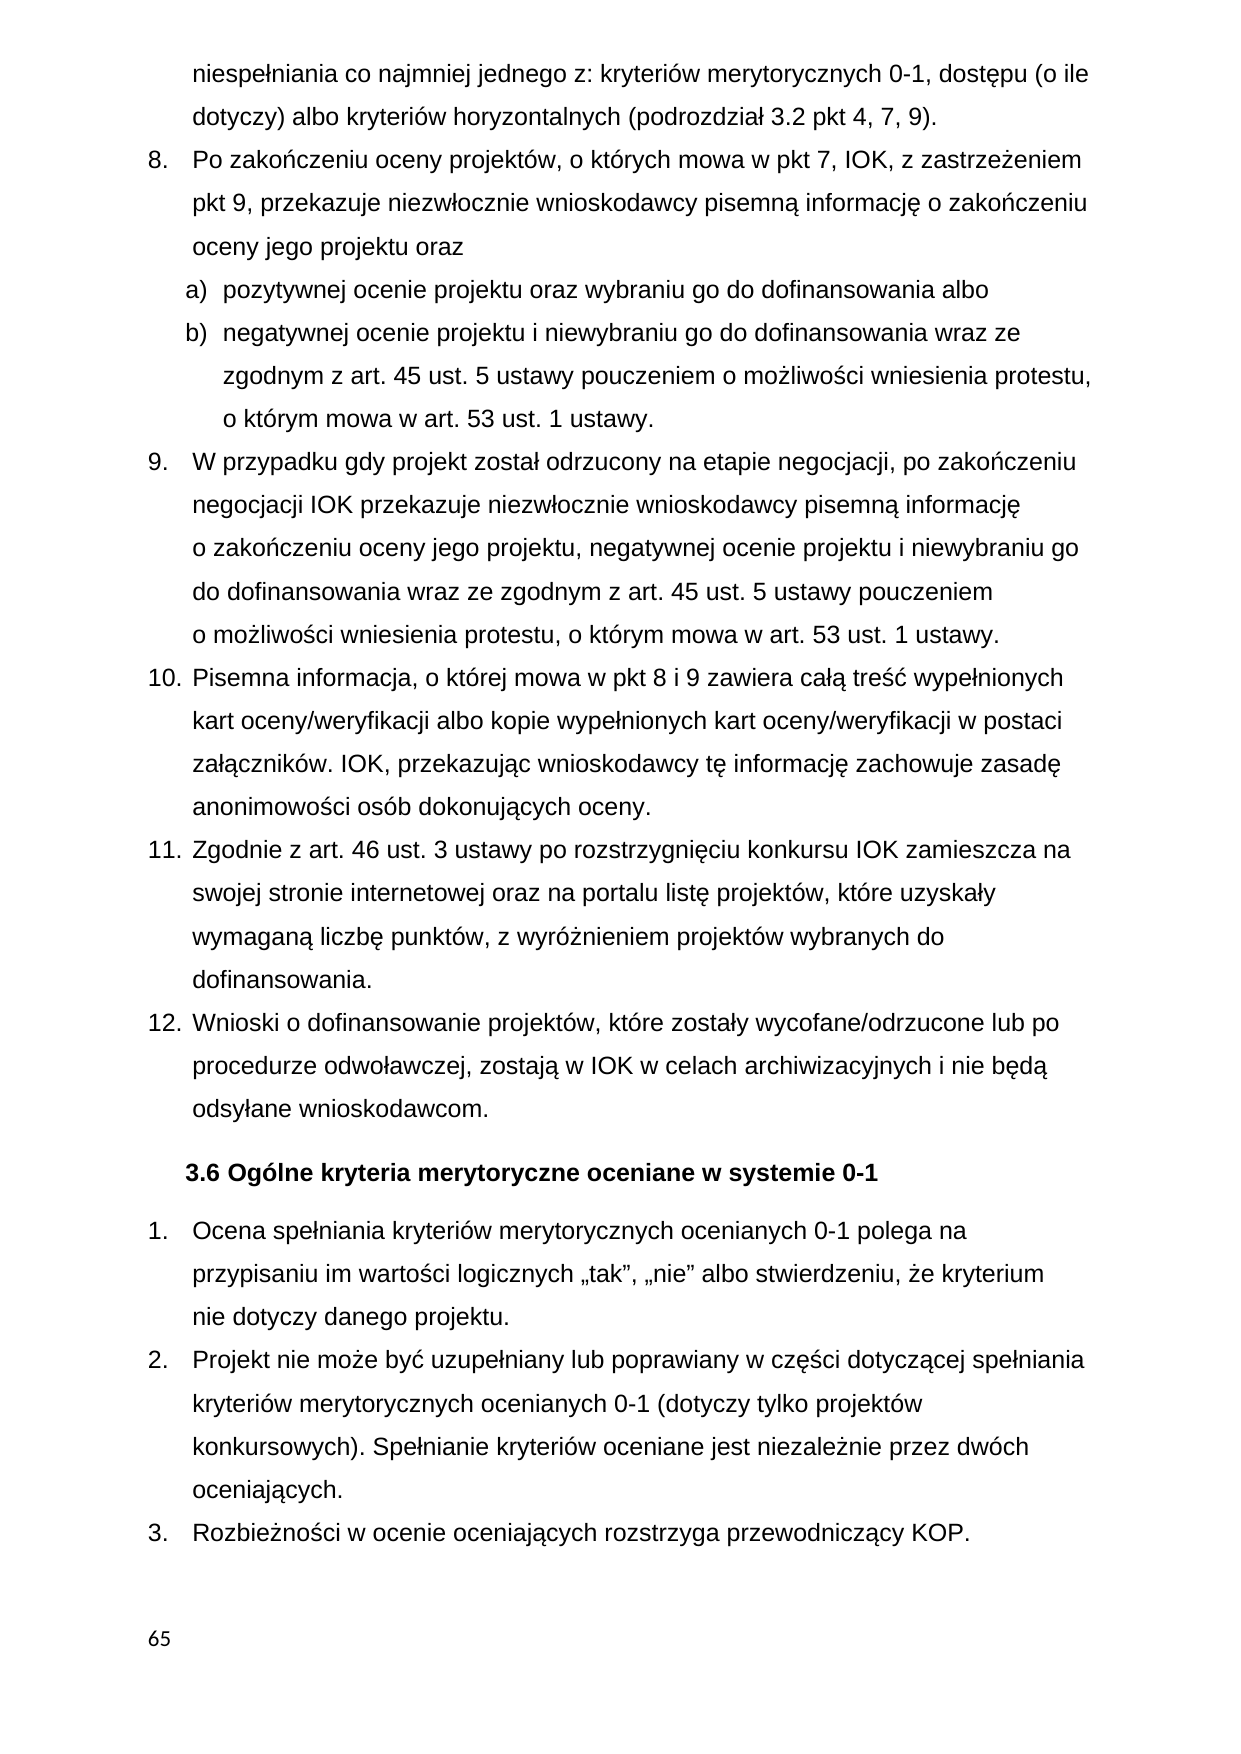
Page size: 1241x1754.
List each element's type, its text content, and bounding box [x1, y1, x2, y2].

list negatywnej ocenie projektu i niewybraniu go do dofinansowania wraz ze zgodnym z art. 45 ust. 5 ustawy pouczeniem o możliwości wniesienia protestu, o którym mowa w art. 53 ust. 1 ustawy. [185, 318, 1093, 433]
list Ocena spełniania kryteriów merytorycznych ocenianych 0-1 polega na przypisaniu im wartości logicznych „tak”, „nie” albo stwierdzeniu, że kryterium nie dotyczy danego projektu. [148, 1216, 1093, 1331]
list Po zakończeniu oceny projektów, o których mowa w pkt 7, IOK, z zastrzeżeniem pkt 9, przekazuje niezwłocznie wnioskodawcy pisemną informację o zakończeniu oceny jego projektu oraz [148, 145, 1093, 260]
list pozytywnej ocenie projektu oraz wybraniu go do dofinansowania albo [185, 275, 1093, 303]
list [148, 59, 1093, 131]
subtitle Ogólne kryteria merytoryczne oceniane w systemie 0-1 [185, 1158, 1093, 1187]
list Rozbieżności w ocenie oceniających rozstrzyga przewodniczący KOP. [148, 1518, 1093, 1547]
list Zgodnie z art. 46 ust. 3 ustawy po rozstrzygnięciu konkursu IOK zamieszcza na swojej stronie internetowej oraz na portalu listę projektów, które uzyskały wymaganą liczbę punktów, z wyróżnieniem projektów wybranych do dofinansowania. [148, 835, 1093, 993]
list Projekt nie może być uzupełniany lub poprawiany w części dotyczącej spełniania kryteriów merytorycznych ocenianych 0-1 (dotyczy tylko projektów konkursowych). Spełnianie kryteriów oceniane jest niezależnie przez dwóch oceniających. [148, 1345, 1093, 1503]
list Wnioski o dofinansowanie projektów, które zostały wycofane/odrzucone lub po procedurze odwoławczej, zostają w IOK w celach archiwizacyjnych i nie będą odsyłane wnioskodawcom. [148, 1008, 1093, 1123]
list Pisemna informacja, o której mowa w pkt 8 i 9 zawiera całą treść wypełnionych kart oceny/weryfikacji albo kopie wypełnionych kart oceny/weryfikacji w postaci załączników. IOK, przekazując wnioskodawcy tę informację zachowuje zasadę anonimowości osób dokonujących oceny. [148, 663, 1093, 821]
list W przypadku gdy projekt został odrzucony na etapie negocjacji, po zakończeniu negocjacji IOK przekazuje niezwłocznie wnioskodawcy pisemną informację o zakończeniu oceny jego projektu, negatywnej ocenie projektu i niewybraniu go do dofinansowania wraz ze zgodnym z art. 45 ust. 5 ustawy pouczeniem o możliwości wniesienia protestu, o którym mowa w art. 53 ust. 1 ustawy. [148, 447, 1093, 648]
